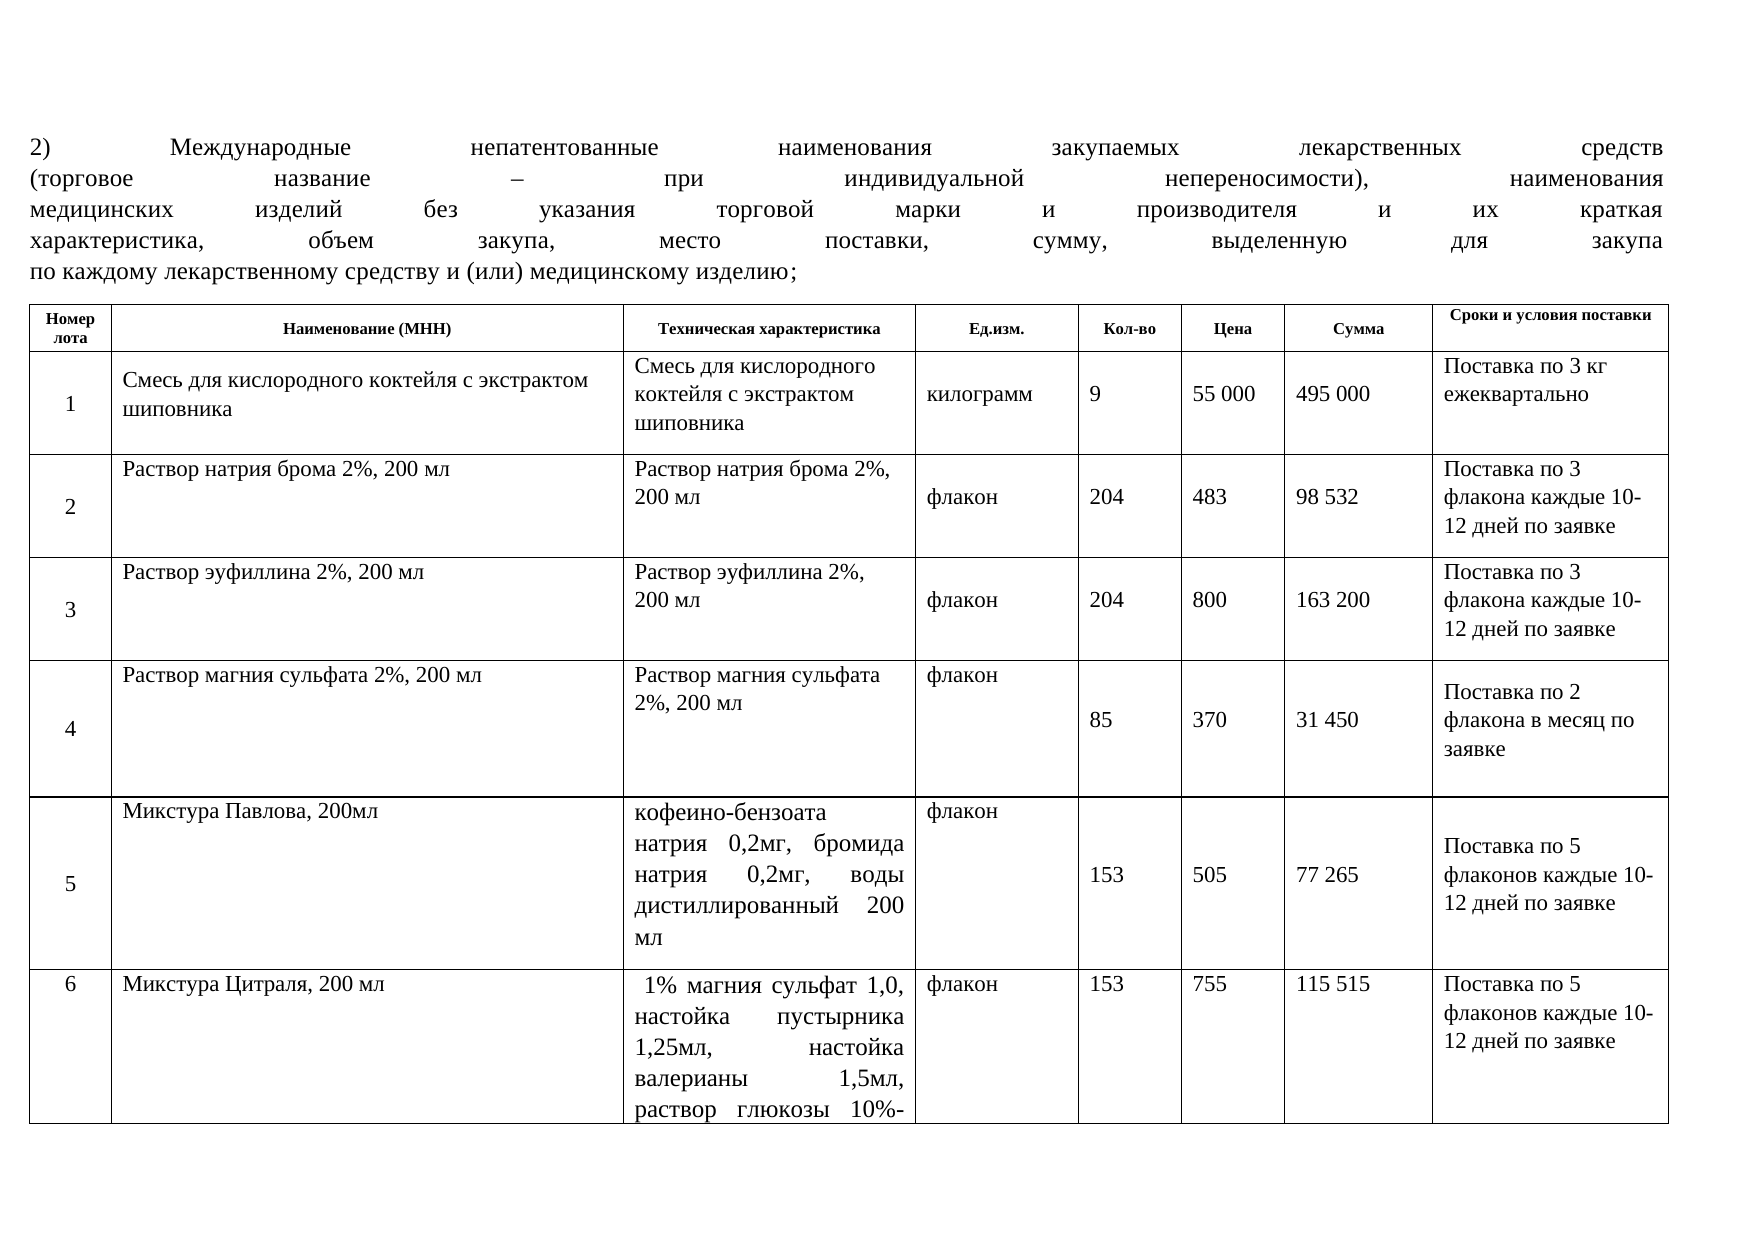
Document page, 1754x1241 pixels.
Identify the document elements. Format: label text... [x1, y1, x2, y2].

table_cell 77 265 [1285, 798, 1432, 969]
table_cell Поставка по 3 флакона каждые 10-12 дней по заявке [1433, 455, 1668, 557]
table_cell 153 [1079, 798, 1181, 969]
text 2) Международные непатентованные наименования закупаемых лекарственных средств (торговое название – при индивидуальной непереносимости), наименования медицинских изделий без указания торговой марки и производителя и их краткая характеристика, объем закупа, место поставки, сумму, выделенную для закупа по каждому лекарственному средству и (или) медицинскому изделию; [29, 248, 1665, 285]
table_cell 6 [30, 970, 111, 1123]
table_cell 5 [30, 798, 111, 969]
table_cell Раствор натрия брома 2%, 200 мл [624, 455, 915, 557]
table_cell 204 [1079, 558, 1181, 660]
table_cell 2 [30, 455, 111, 557]
table_cell Смесь для кислородного коктейля с экстрактом шиповника [112, 352, 623, 454]
table_header Наименование (МНН) [112, 305, 623, 351]
table_cell 505 [1182, 798, 1284, 969]
table_cell килограмм [916, 352, 1078, 454]
table_cell флакон [916, 970, 1078, 1123]
table_cell 153 [1079, 970, 1181, 1123]
text 2) Международные непатентованные наименования закупаемых лекарственных средств (торговое название – при индивидуальной непереносимости), наименования медицинских изделий без указания торговой марки и производителя и их краткая характеристика, объем закупа, место поставки, сумму, выделенную для закупа по каждому лекарственному средству и (или) медицинскому изделию; [29, 132, 1665, 247]
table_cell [624, 970, 915, 1123]
table_cell Поставка по 3 кг ежеквартально [1433, 352, 1668, 454]
table_header Номер лота [30, 305, 111, 351]
table_cell 9 [1079, 352, 1181, 454]
table_cell Поставка по 3 флакона каждые 10-12 дней по заявке [1433, 558, 1668, 660]
table_cell флакон [916, 558, 1078, 660]
table_cell флакон [916, 661, 1078, 796]
table_header Кол-во [1079, 305, 1181, 351]
table_cell 204 [1079, 455, 1181, 557]
table_cell 495 000 [1285, 352, 1432, 454]
table_cell 55 000 [1182, 352, 1284, 454]
table_cell 163 200 [1285, 558, 1432, 660]
table_cell 755 [1182, 970, 1284, 1123]
table_cell 1 [30, 352, 111, 454]
table_cell Раствор натрия брома 2%, 200 мл [112, 455, 623, 557]
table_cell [1433, 970, 1668, 1123]
table_header Сумма [1285, 305, 1432, 351]
table_cell кофеино-бензоата натрия 0,2мг, бромида натрия 0,2мг, воды дистиллированный 200 мл [624, 798, 915, 969]
table_cell Раствор эуфиллина 2%, 200 мл [624, 558, 915, 660]
table_cell 115 515 [1285, 970, 1432, 1123]
table_cell флакон [916, 455, 1078, 557]
table_cell 370 [1182, 661, 1284, 796]
table_cell Раствор магния сульфата 2%, 200 мл [624, 661, 915, 796]
table_cell 4 [30, 661, 111, 796]
table_cell Раствор эуфиллина 2%, 200 мл [112, 558, 623, 660]
table_cell Раствор магния сульфата 2%, 200 мл [112, 661, 623, 796]
table_header Цена [1182, 305, 1284, 351]
table_cell 85 [1079, 661, 1181, 796]
table_cell 800 [1182, 558, 1284, 660]
table_cell Поставка по 5 флаконов каждые 10-12 дней по заявке [1433, 798, 1668, 969]
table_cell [112, 970, 623, 1123]
table_cell флакон [916, 798, 1078, 969]
table_cell 98 532 [1285, 455, 1432, 557]
table_cell 483 [1182, 455, 1284, 557]
table_cell Поставка по 2 флакона в месяц по заявке [1433, 661, 1668, 796]
table_header Ед.изм. [916, 305, 1078, 351]
table_cell Смесь для кислородного коктейля с экстрактом шиповника [624, 352, 915, 454]
table_cell Микстура Павлова, 200мл [112, 798, 623, 969]
table_cell 31 450 [1285, 661, 1432, 796]
table_header Сроки и условия поставки [1433, 305, 1668, 351]
table_cell 3 [30, 558, 111, 660]
table_header Техническая характеристика [624, 305, 915, 351]
